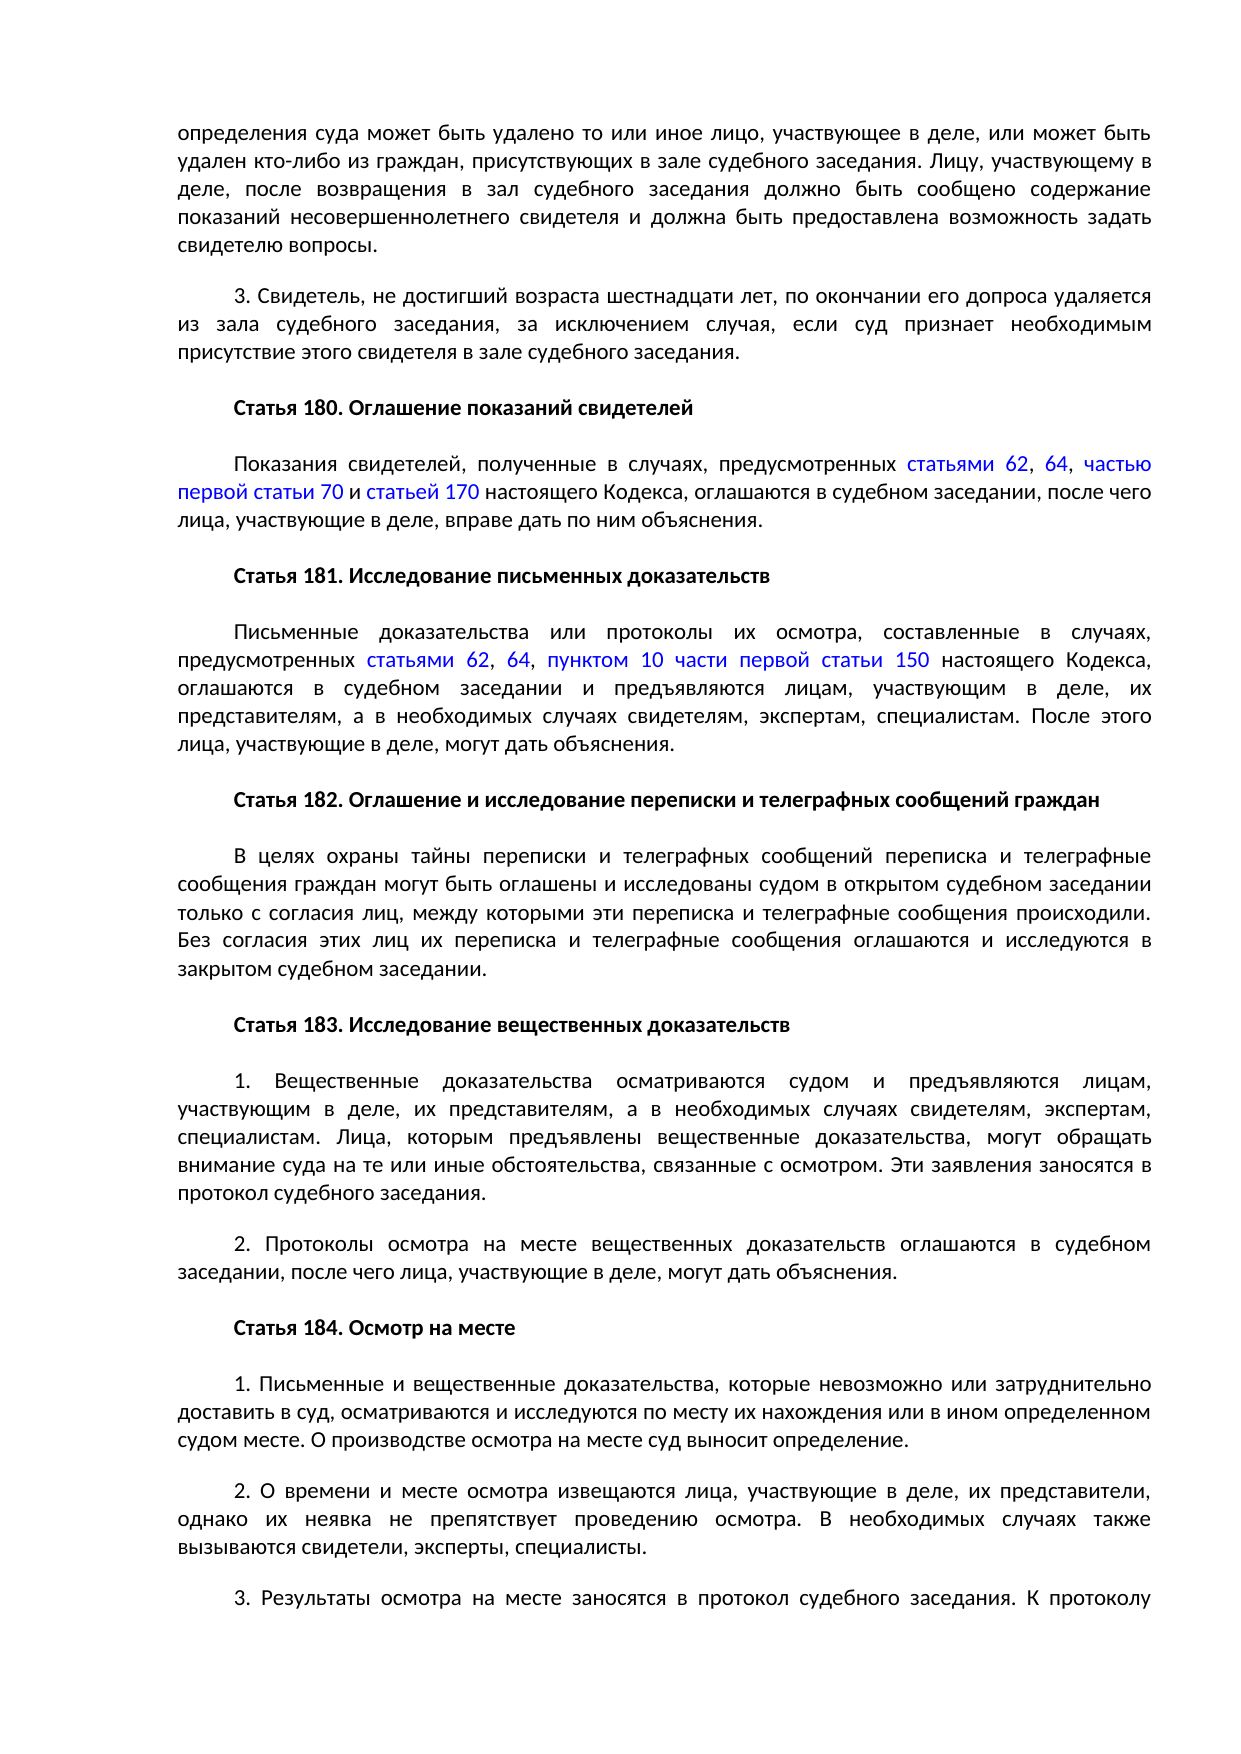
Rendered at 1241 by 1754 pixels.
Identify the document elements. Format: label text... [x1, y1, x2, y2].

text 1. Письменные и вещественные доказательства, которые невозможно или затруднительно доставить в суд, осматриваются и исследуются по месту их нахождения или в ином определенном судом месте. О производстве осмотра на месте суд выносит определение. [177, 1369, 1152, 1453]
title Статья 182. Оглашение и исследование переписки и телеграфных сообщений граждан [177, 786, 1152, 813]
text В целях охраны тайны переписки и телеграфных сообщений переписка и телеграфные сообщения граждан могут быть оглашены и исследованы судом в открытом судебном заседании только с согласия лиц, между которыми эти переписка и телеграфные сообщения происходили. Без согласия этих лиц их переписка и телеграфные сообщения оглашаются и исследуются в закрытом судебном заседании. [177, 842, 1152, 982]
text Показания свидетелей, полученные в случаях, предусмотренных статьями 62, 64, частью первой статьи 70 и статьей 170 настоящего Кодекса, оглашаются в судебном заседании, после чего лица, участвующие в деле, вправе дать по ним объяснения. [177, 449, 1152, 533]
title Статья 184. Осмотр на месте [177, 1313, 1152, 1341]
title Статья 180. Оглашение показаний свидетелей [177, 393, 1152, 421]
title Статья 181. Исследование письменных доказательств [177, 561, 1152, 589]
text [177, 118, 1152, 258]
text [177, 1583, 1152, 1611]
title Статья 183. Исследование вещественных доказательств [177, 1010, 1152, 1038]
text Письменные доказательства или протоколы их осмотра, составленные в случаях, предусмотренных статьями 62, 64, пунктом 10 части первой статьи 150 настоящего Кодекса, оглашаются в судебном заседании и предъявляются лицам, участвующим в деле, их представителям, а в необходимых случаях свидетелям, экспертам, специалистам. После этого лица, участвующие в деле, могут дать объяснения. [177, 617, 1152, 757]
text 2. О времени и месте осмотра извещаются лица, участвующие в деле, их представители, однако их неявка не препятствует проведению осмотра. В необходимых случаях также вызываются свидетели, эксперты, специалисты. [177, 1476, 1152, 1560]
text 1. Вещественные доказательства осматриваются судом и предъявляются лицам, участвующим в деле, их представителям, а в необходимых случаях свидетелям, экспертам, специалистам. Лица, которым предъявлены вещественные доказательства, могут обращать внимание суда на те или иные обстоятельства, связанные с осмотром. Эти заявления заносятся в протокол судебного заседания. [177, 1066, 1152, 1206]
text 2. Протоколы осмотра на месте вещественных доказательств оглашаются в судебном заседании, после чего лица, участвующие в деле, могут дать объяснения. [177, 1229, 1152, 1285]
text 3. Свидетель, не достигший возраста шестнадцати лет, по окончании его допроса удаляется из зала судебного заседания, за исключением случая, если суд признает необходимым присутствие этого свидетеля в зале судебного заседания. [177, 281, 1152, 365]
